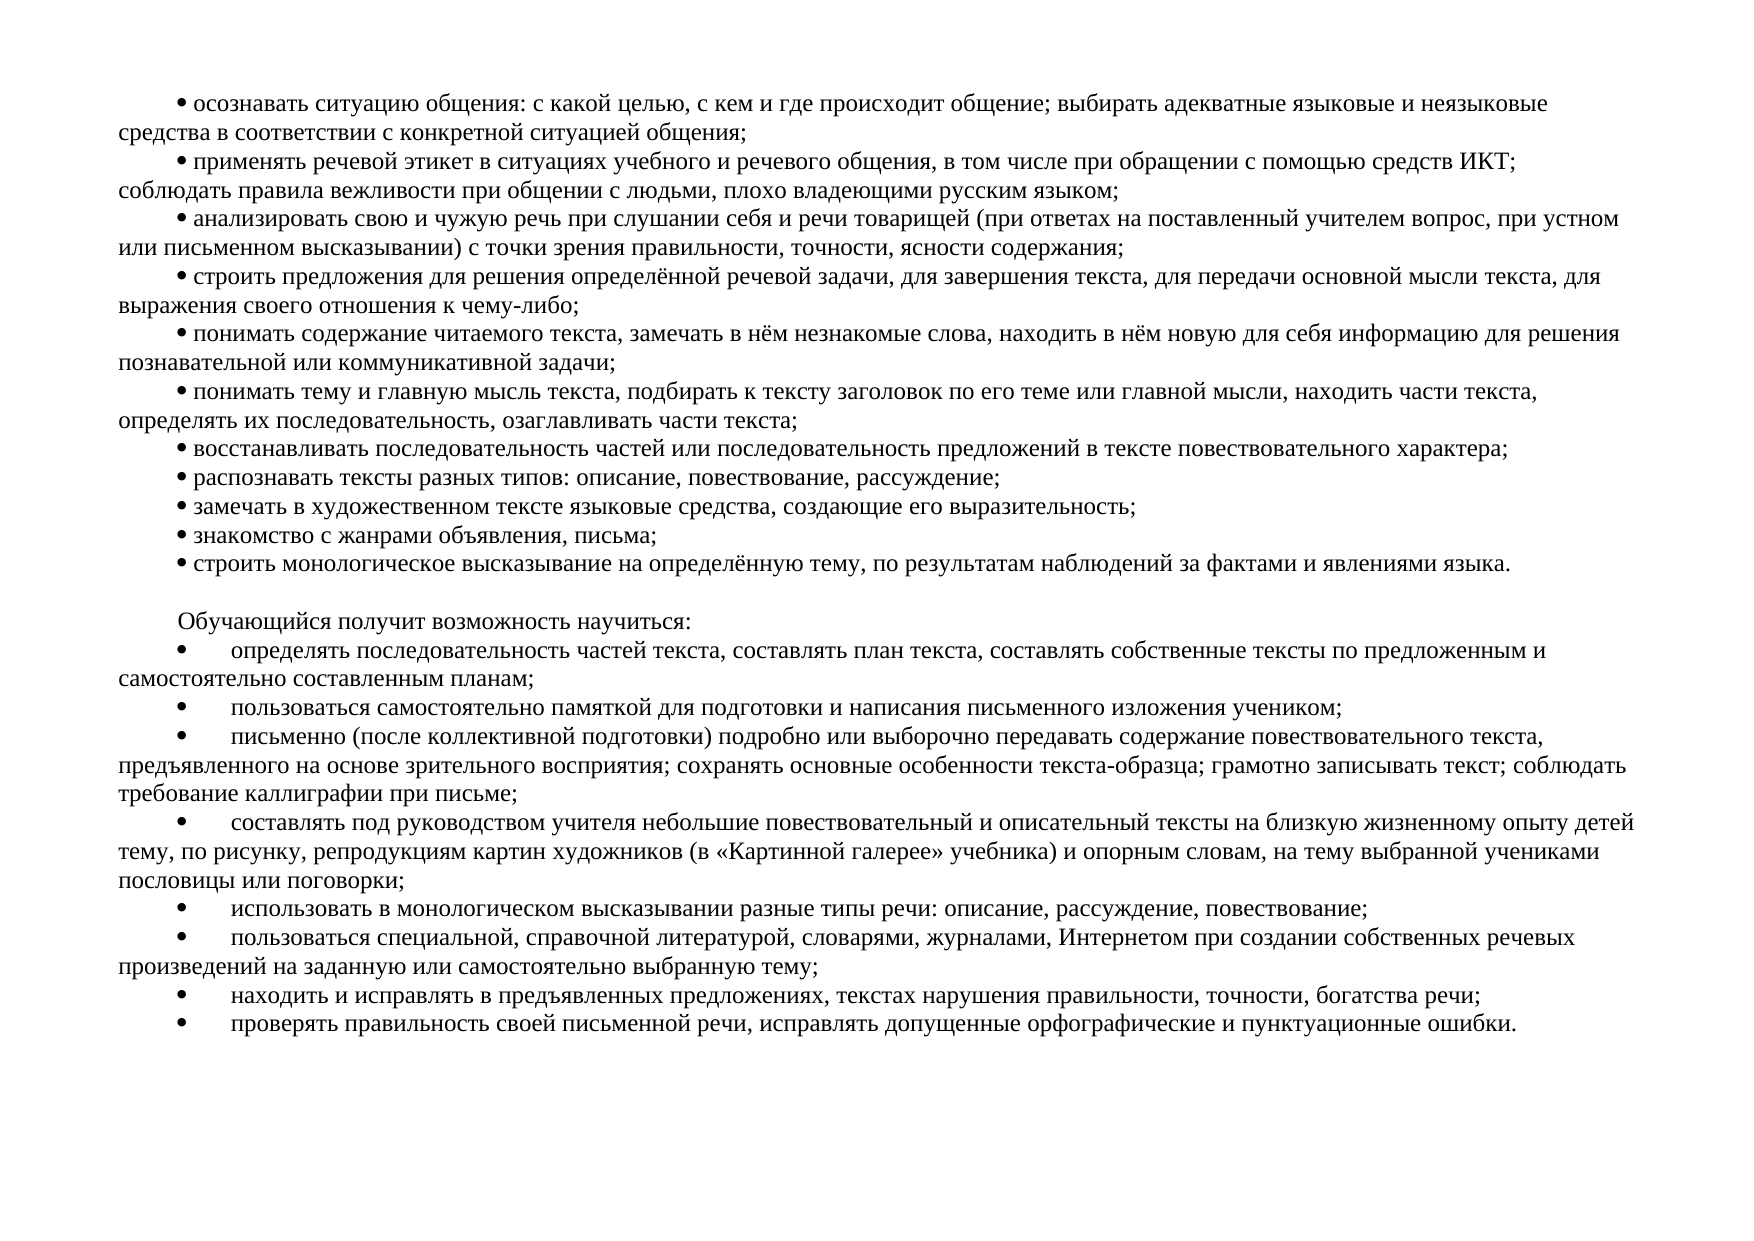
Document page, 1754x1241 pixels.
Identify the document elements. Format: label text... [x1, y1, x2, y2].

list письменно (после коллективной подготовки) подробно или выборочно передавать содержание повествовательного текста, предъявленного на основе зрительного восприятия; сохранять основные особенности текста-образца; грамотно записывать текст; соблюдать требование каллиграфии при письме; [118, 721, 1636, 807]
list использовать в монологическом высказывании разные типы речи: описание, рассуждение, повествование; [118, 893, 1636, 922]
list проверять правильность своей письменной речи, исправлять допущенные орфографические и пунктуационные ошибки. [118, 1008, 1636, 1037]
list определять последовательность частей текста, составлять план текста, составлять собственные тексты по предложенным и самостоятельно составленным планам; [118, 635, 1636, 692]
list строить монологическое высказывание на определённую тему, по результатам наблюдений за фактами и явлениями языка. [118, 548, 1636, 577]
list понимать содержание читаемого текста, замечать в нём незнакомые слова, находить в нём новую для себя информацию для решения познавательной или коммуникативной задачи; [118, 318, 1636, 376]
list восстанавливать последовательность частей или последовательность предложений в тексте повествовательного характера; [118, 433, 1636, 462]
list анализировать свою и чужую речь при слушании себя и речи товарищей (при ответах на поставленный учителем вопрос, при устном или письменном высказывании) с точки зрения правильности, точности, ясности содержания; [118, 203, 1636, 261]
list распознавать тексты разных типов: описание, повествование, рассуждение; [118, 462, 1636, 491]
list понимать тему и главную мысль текста, подбирать к тексту заголовок по его теме или главной мысли, находить части текста, определять их последовательность, озаглавливать части текста; [118, 376, 1636, 433]
list находить и исправлять в предъявленных предложениях, текстах нарушения правильности, точности, богатства речи; [118, 980, 1636, 1008]
list замечать в художественном тексте языковые средства, создающие его выразительность; [118, 491, 1636, 520]
list строить предложения для решения определённой речевой задачи, для завершения текста, для передачи основной мысли текста, для выражения своего отношения к чему-либо; [118, 261, 1636, 318]
list пользоваться самостоятельно памяткой для подготовки и написания письменного изложения учеником; [118, 692, 1636, 721]
text Обучающийся получит возможность научиться: [118, 606, 1636, 635]
list пользоваться специальной, справочной литературой, словарями, журналами, Интернетом при создании собственных речевых произведений на заданную или самостоятельно выбранную тему; [118, 922, 1636, 980]
list осознавать ситуацию общения: с какой целью, с кем и где происходит общение; выбирать адекватные языковые и неязыковые средства в соответствии с конкретной ситуацией общения; [118, 88, 1636, 146]
list составлять под руководством учителя небольшие повествовательный и описательный тексты на близкую жизненному опыту детей тему, по рисунку, репродукциям картин художников (в «Картинной галерее» учебника) и опорным словам, на тему выбранной учениками пословицы или поговорки; [118, 807, 1636, 893]
list применять речевой этикет в ситуациях учебного и речевого общения, в том числе при обращении с помощью средств ИКТ; соблюдать правила вежливости при общении с людьми, плохо владеющими русским языком; [118, 146, 1636, 203]
list знакомство с жанрами объявления, письма; [118, 520, 1636, 548]
